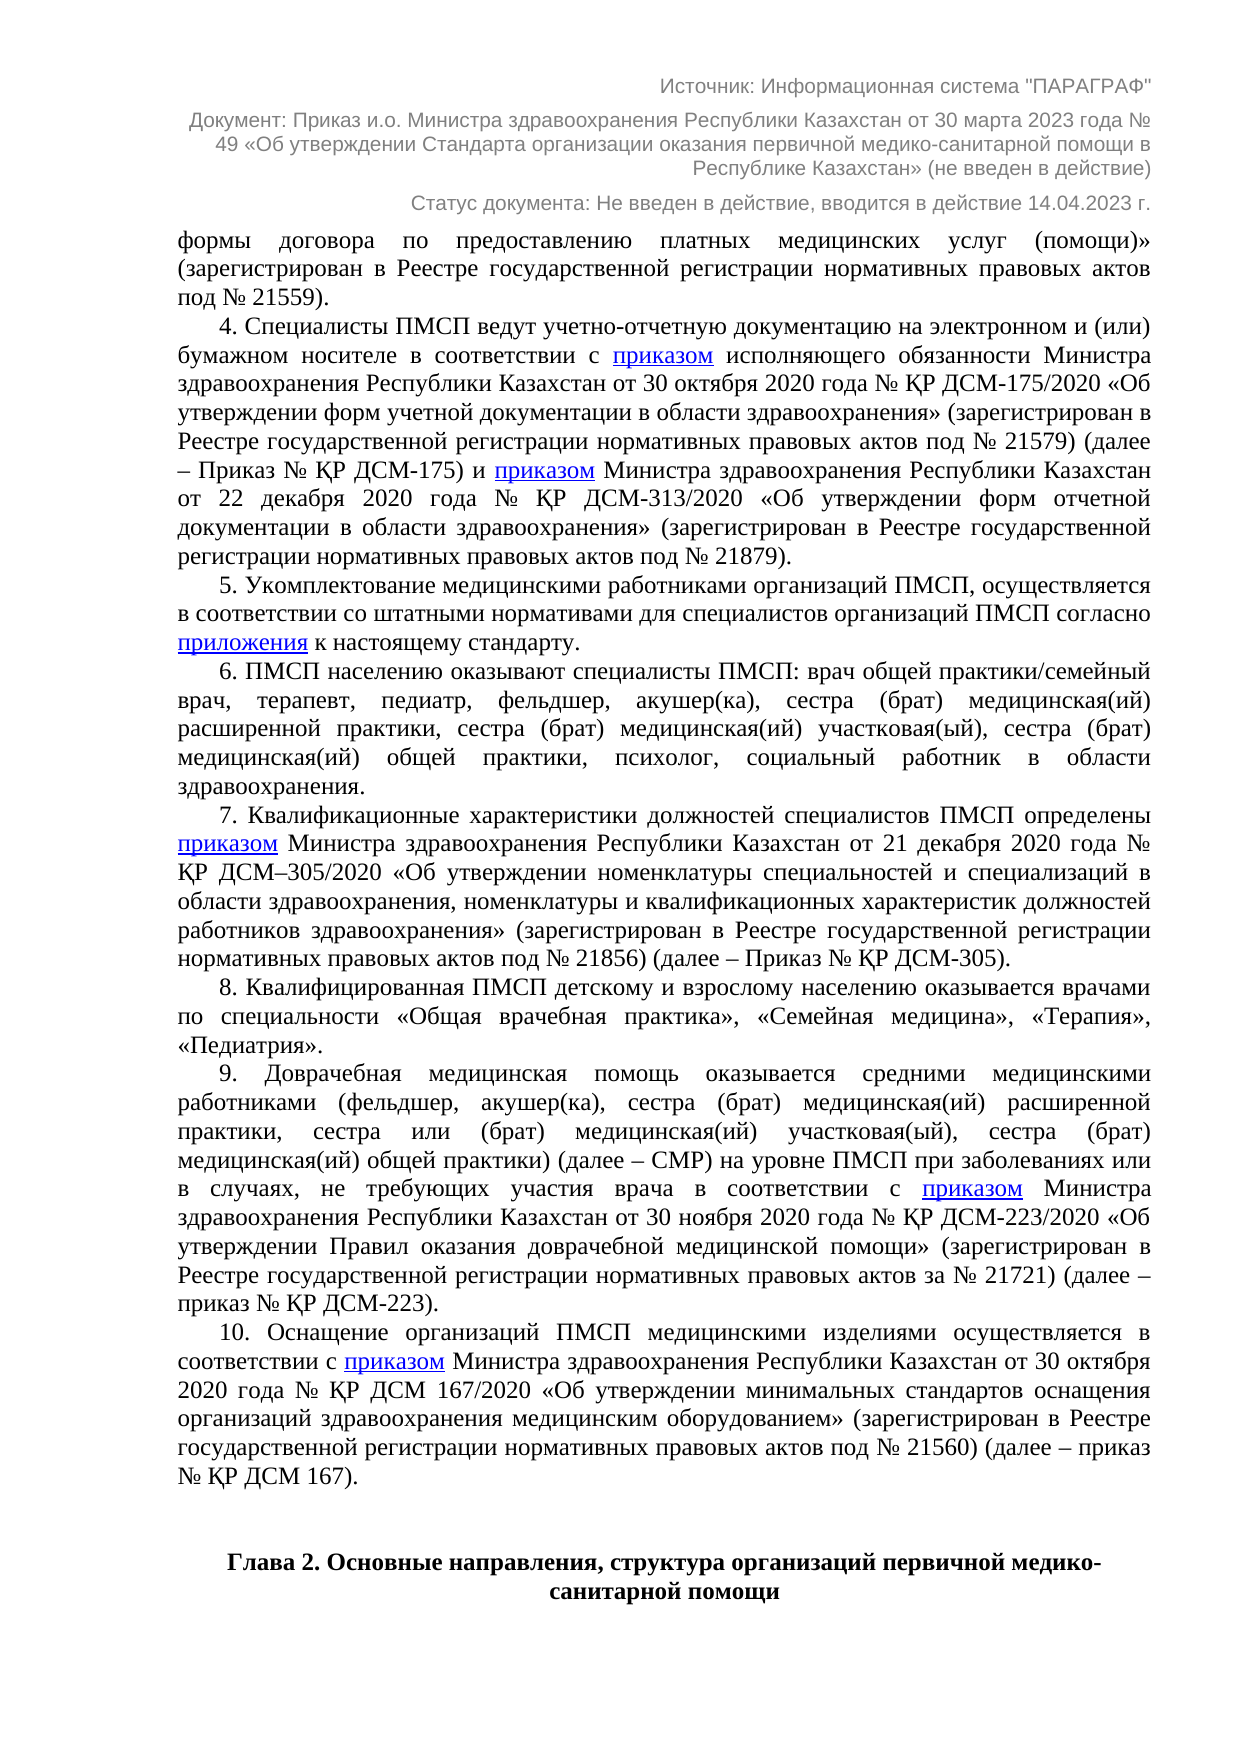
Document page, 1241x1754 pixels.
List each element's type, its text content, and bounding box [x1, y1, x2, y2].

text 10. Оснащение организаций ПМСП медицинскими изделиями осуществляется в соответствии с приказом Министра здравоохранения Республики Казахстан от 30 октября 2020 года № ҚР ДСМ 167/2020 «Об утверждении минимальных стандартов оснащения организаций здравоохранения медицинским оборудованием» (зарегистрирован в Реестре государственной регистрации нормативных правовых актов под № 21560) (далее – приказ № ҚР ДСМ 167). [177, 1317, 1152, 1490]
text Глава 2. Основные направления, структура организаций первичной медико-санитарной помощи [177, 1547, 1152, 1605]
text 5. Укомплектование медицинскими работниками организаций ПМСП, осуществляется в соответствии со штатными нормативами для специалистов организаций ПМСП согласно приложения к настоящему стандарту. [177, 570, 1152, 656]
text 9. Доврачебная медицинская помощь оказывается средними медицинскими работниками (фельдшер, акушер(ка), сестра (брат) медицинская(ий) расширенной практики, сестра или (брат) медицинская(ий) участковая(ый), сестра (брат) медицинская(ий) общей практики) (далее – СМР) на уровне ПМСП при заболеваниях или в случаях, не требующих участия врача в соответствии с приказом Министра здравоохранения Республики Казахстан от 30 ноября 2020 года № ҚР ДСМ-223/2020 «Об утверждении Правил оказания доврачебной медицинской помощи» (зарегистрирован в Реестре государственной регистрации нормативных правовых актов за № 21721) (далее – приказ № ҚР ДСМ-223). [177, 1058, 1152, 1317]
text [177, 225, 1152, 311]
text 4. Специалисты ПМСП ведут учетно-отчетную документацию на электронном и (или) бумажном носителе в соответствии с приказом исполняющего обязанности Министра здравоохранения Республики Казахстан от 30 октября 2020 года № ҚР ДСМ-175/2020 «Об утверждении форм учетной документации в области здравоохранения» (зарегистрирован в Реестре государственной регистрации нормативных правовых актов под № 21579) (далее – Приказ № ҚР ДСМ-175) и приказом Министра здравоохранения Республики Казахстан от 22 декабря 2020 года № ҚР ДСМ-313/2020 «Об утверждении форм отчетной документации в области здравоохранения» (зарегистрирован в Реестре государственной регистрации нормативных правовых актов под № 21879). [177, 311, 1152, 570]
text 8. Квалифицированная ПМСП детскому и взрослому населению оказывается врачами по специальности «Общая врачебная практика», «Семейная медицина», «Терапия», «Педиатрия». [177, 972, 1152, 1058]
text 7. Квалификационные характеристики должностей специалистов ПМСП определены приказом Министра здравоохранения Республики Казахстан от 21 декабря 2020 года № ҚР ДСМ–305/2020 «Об утверждении номенклатуры специальностей и специализаций в области здравоохранения, номенклатуры и квалификационных характеристик должностей работников здравоохранения» (зарегистрирован в Реестре государственной регистрации нормативных правовых актов под № 21856) (далее – Приказ № ҚР ДСМ-305). [177, 800, 1152, 972]
text 6. ПМСП населению оказывают специалисты ПМСП: врач общей практики/семейный врач, терапевт, педиатр, фельдшер, акушер(ка), сестра (брат) медицинская(ий) расширенной практики, сестра (брат) медицинская(ий) участковая(ый), сестра (брат) медицинская(ий) общей практики, психолог, социальный работник в области здравоохранения. [177, 656, 1152, 800]
